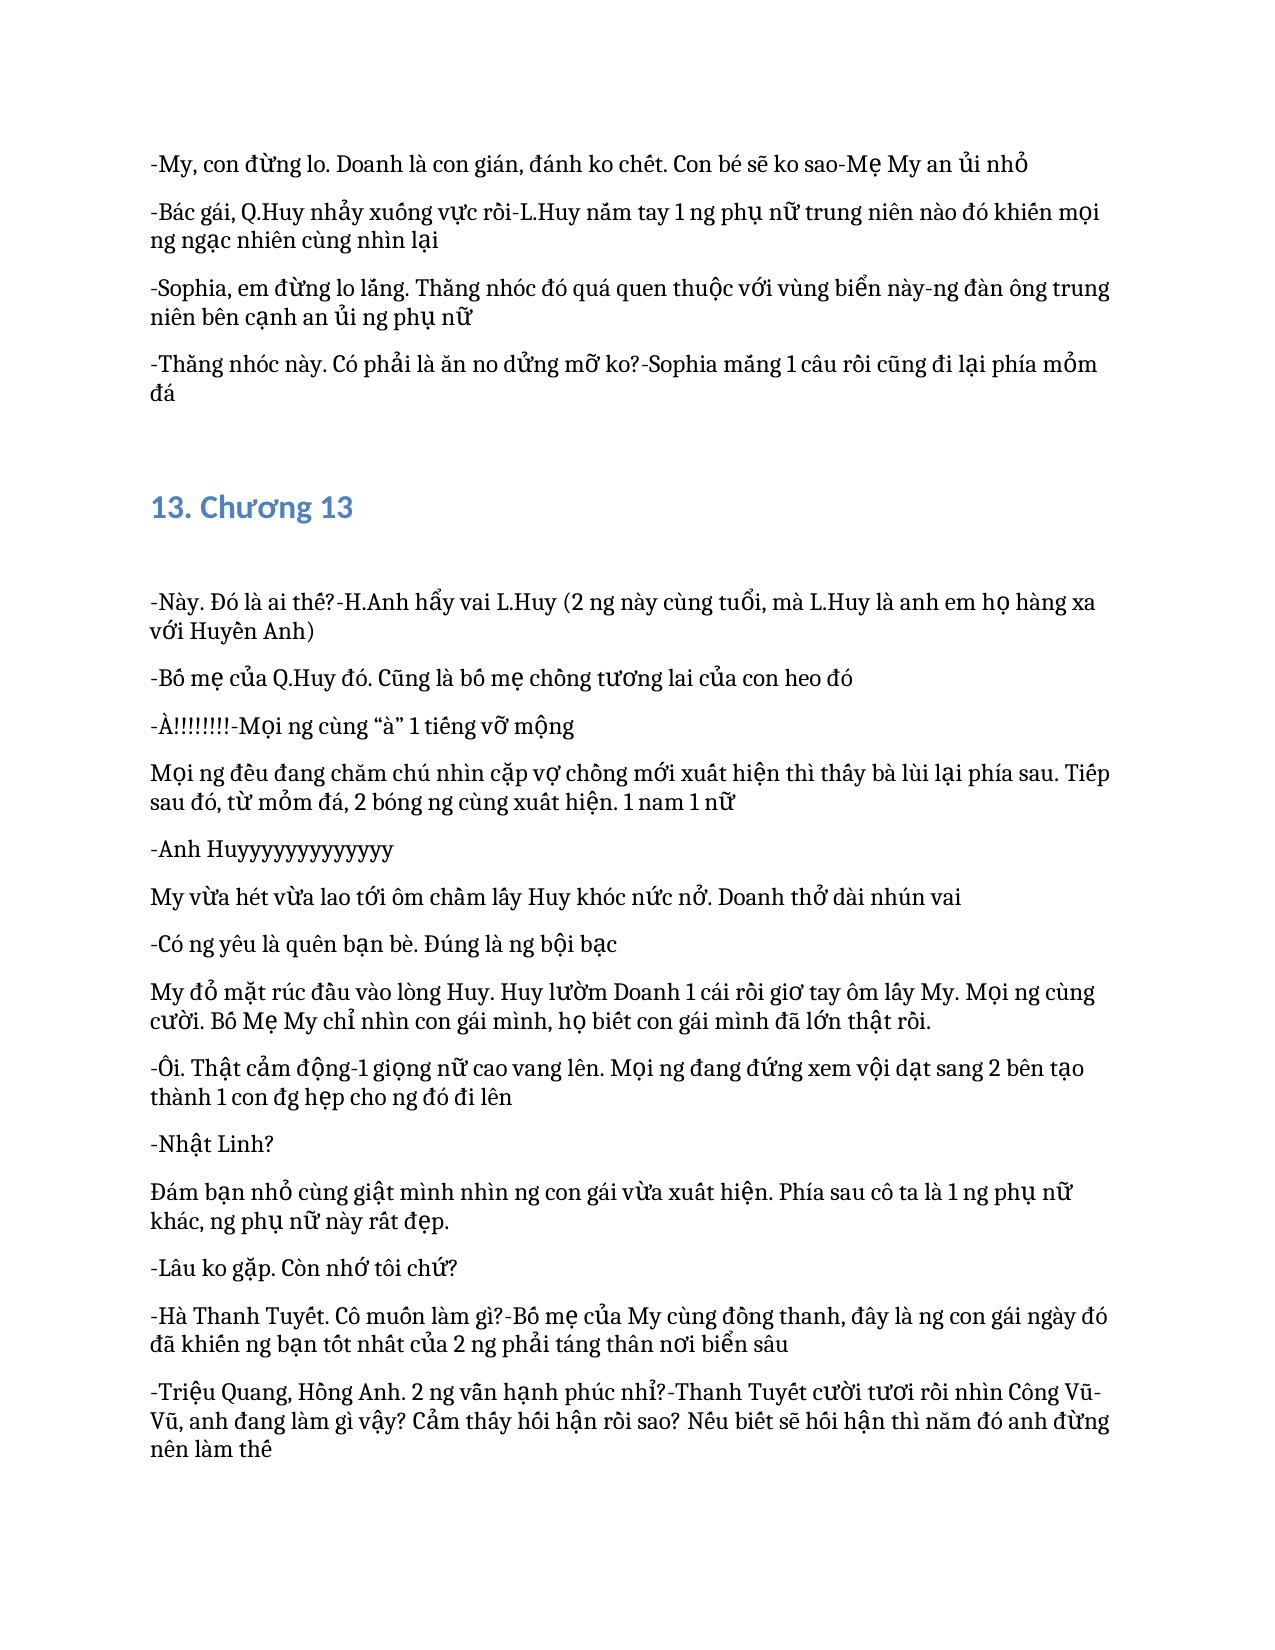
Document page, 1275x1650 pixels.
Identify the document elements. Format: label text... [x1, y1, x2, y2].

text -Có ng yêu là quên bạn bè. Đúng là ng bội bạc [150, 930, 1125, 959]
text -My, con đừng lo. Doanh là con gián, đánh ko chết. Con bé sẽ ko sao-Mẹ My an ủi nhỏ [150, 150, 1125, 179]
text -Lâu ko gặp. Còn nhớ tôi chứ? [150, 1254, 1125, 1283]
text -Thằng nhóc này. Có phải là ăn no dửng mỡ ko?-Sophia mắng 1 câu rồi cũng đi lại phía mỏm đá [150, 350, 1125, 465]
text -Anh Huyyyyyyyyyyyyy [150, 835, 1125, 864]
text My đỏ mặt rúc đầu vào lòng Huy. Huy lườm Doanh 1 cái rồi giơ tay ôm lấy My. Mọi ng cùng cười. Bố Mẹ My chỉ nhìn con gái mình, họ biết con gái mình đã lớn thật rồi. [150, 978, 1125, 1035]
text -À!!!!!!!!-Mọi ng cùng “à” 1 tiếng vỡ mộng [150, 712, 1125, 740]
text My vừa hét vừa lao tới ôm chầm lấy Huy khóc nức nở. Doanh thở dài nhún vai [150, 883, 1125, 912]
text -Nhật Linh? [150, 1130, 1125, 1159]
text -Ôi. Thật cảm động-1 giọng nữ cao vang lên. Mọi ng đang đứng xem vội dạt sang 2 bên tạo thành 1 con đg hẹp cho ng đó đi lên [150, 1054, 1125, 1112]
text -Này. Đó là ai thế?-H.Anh hẩy vai L.Huy (2 ng này cùng tuổi, mà L.Huy là anh em họ hàng xa với Huyền Anh) [150, 530, 1125, 645]
text -Hà Thanh Tuyết. Cô muốn làm gì?-Bố mẹ của My cùng đồng thanh, đây là ng con gái ngày đó đã khiến ng bạn tốt nhất của 2 ng phải táng thân nơi biển sâu [150, 1302, 1125, 1359]
text -Triệu Quang, Hồng Anh. 2 ng vẫn hạnh phúc nhỉ?-Thanh Tuyết cười tươi rồi nhìn Công Vũ-Vũ, anh đang làm gì vậy? Cảm thấy hối hận rồi sao? Nếu biết sẽ hối hận thì năm đó anh đừng nên làm thế [150, 1378, 1125, 1464]
text -Bố mẹ của Q.Huy đó. Cũng là bố mẹ chồng tương lai của con heo đó [150, 664, 1125, 693]
text Mọi ng đều đang chăm chú nhìn cặp vợ chồng mới xuất hiện thì thấy bà lùi lại phía sau. Tiếp sau đó, từ mỏm đá, 2 bóng ng cùng xuất hiện. 1 nam 1 nữ [150, 759, 1125, 817]
text -Sophia, em đừng lo lắng. Thằng nhóc đó quá quen thuộc với vùng biển này-ng đàn ông trung niên bên cạnh an ủi ng phụ nữ [150, 274, 1125, 331]
text Đám bạn nhỏ cùng giật mình nhìn ng con gái vừa xuất hiện. Phía sau cô ta là 1 ng phụ nữ khác, ng phụ nữ này rất đẹp. [150, 1178, 1125, 1235]
subtitle 13. Chương 13 [150, 486, 1125, 527]
text -Bác gái, Q.Huy nhảy xuống vực rồi-L.Huy nắm tay 1 ng phụ nữ trung niên nào đó khiến mọi ng ngạc nhiên cùng nhìn lại [150, 197, 1125, 255]
